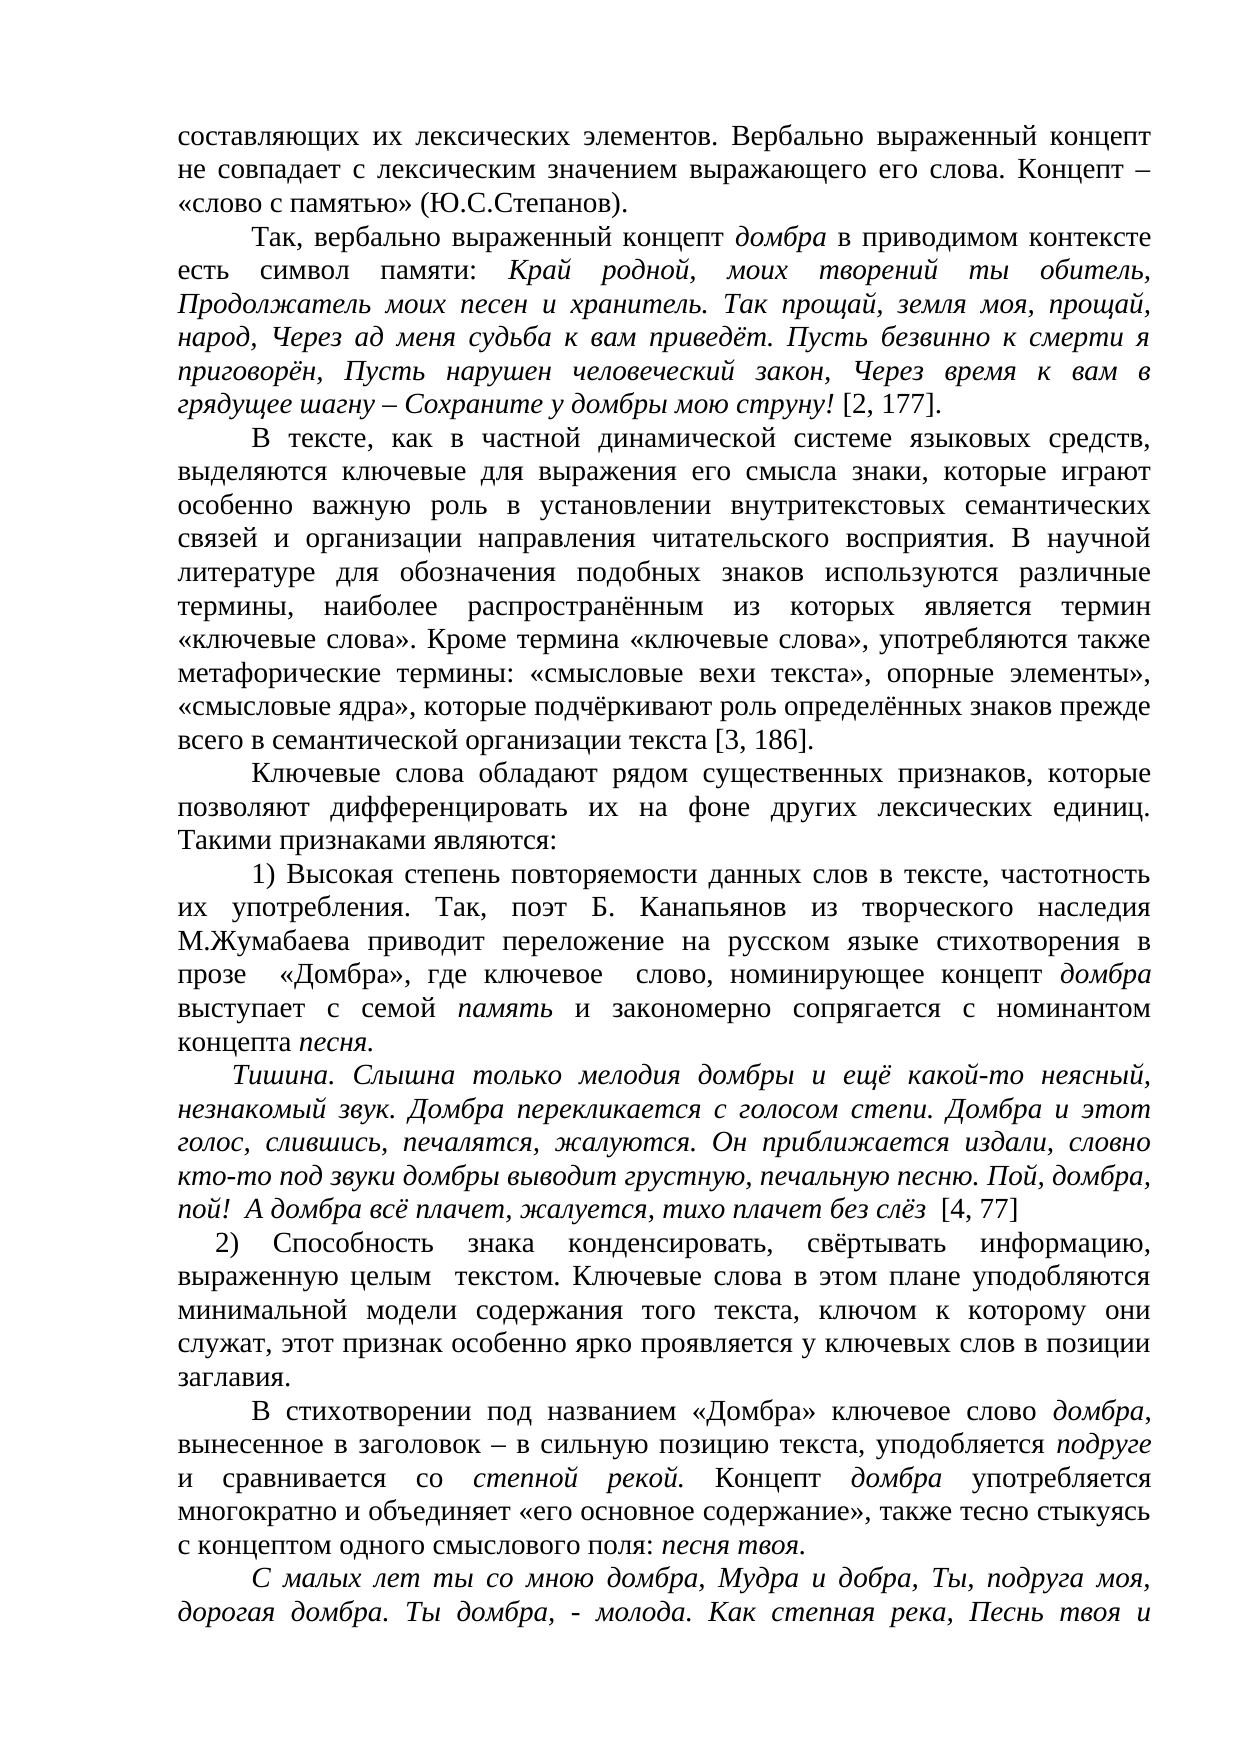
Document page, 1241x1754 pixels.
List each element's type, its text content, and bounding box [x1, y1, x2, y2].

text 2) Способность знака конденсировать, свёртывать информацию, выраженную целым текстом. Ключевые слова в этом плане уподобляются минимальной модели содержания того текста, ключом к которому они служат, этот признак особенно ярко проявляется у ключевых слов в позиции заглавия. [177, 1225, 1152, 1393]
text Так, вербально выраженный концепт домбра в приводимом контексте есть символ памяти: Край родной, моих творений ты обитель, Продолжатель моих песен и хранитель. Так прощай, земля моя, прощай, народ, Через ад меня судьба к вам приведёт. Пусть безвинно к смерти я приговорён, Пусть нарушен человеческий закон, Через время к вам в грядущее шагну – Сохраните у домбры мою струну! [2, 177]. [177, 219, 1152, 420]
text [177, 118, 1152, 219]
text Тишина. Слышна только мелодия домбры и ещё какой-то неясный, незнакомый звук. Домбра перекликается с голосом степи. Домбра и этот голос, слившись, печалятся, жалуются. Он приближается издали, словно кто-то под звуки домбры выводит грустную, печальную песню. Пой, домбра, пой! А домбра всё плачет, жалуется, тихо плачет без слёз [4, 77] [177, 1057, 1152, 1225]
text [177, 1560, 1152, 1627]
text В тексте, как в частной динамической системе языковых средств, выделяются ключевые для выражения его смысла знаки, которые играют особенно важную роль в установлении внутритекстовых семантических связей и организации направления читательского восприятия. В научной литературе для обозначения подобных знаков используются различные термины, наиболее распространённым из которых является термин «ключевые слова». Кроме термина «ключевые слова», употребляются также метафорические термины: «смысловые вехи текста», опорные элементы», «смысловые ядра», которые подчёркивают роль определённых знаков прежде всего в семантической организации текста [3, 186]. [177, 420, 1152, 755]
text 1) Высокая степень повторяемости данных слов в тексте, частотность их употребления. Так, поэт Б. Канапьянов из творческого наследия М.Жумабаева приводит переложение на русском языке стихотворения в прозе «Домбра», где ключевое слово, номинирующее концепт домбра выступает с семой память и закономерно сопрягается с номинантом концепта песня. [177, 856, 1152, 1057]
text В стихотворении под названием «Домбра» ключевое слово домбра, вынесенное в заголовок – в сильную позицию текста, уподобляется подруге и сравнивается со степной рекой. Концепт домбра употребляется многократно и объединяет «его основное содержание», также тесно стыкуясь с концептом одного смыслового поля: песня твоя. [177, 1393, 1152, 1560]
text Ключевые слова обладают рядом существенных признаков, которые позволяют дифференцировать их на фоне других лексических единиц. Такими признаками являются: [177, 755, 1152, 856]
